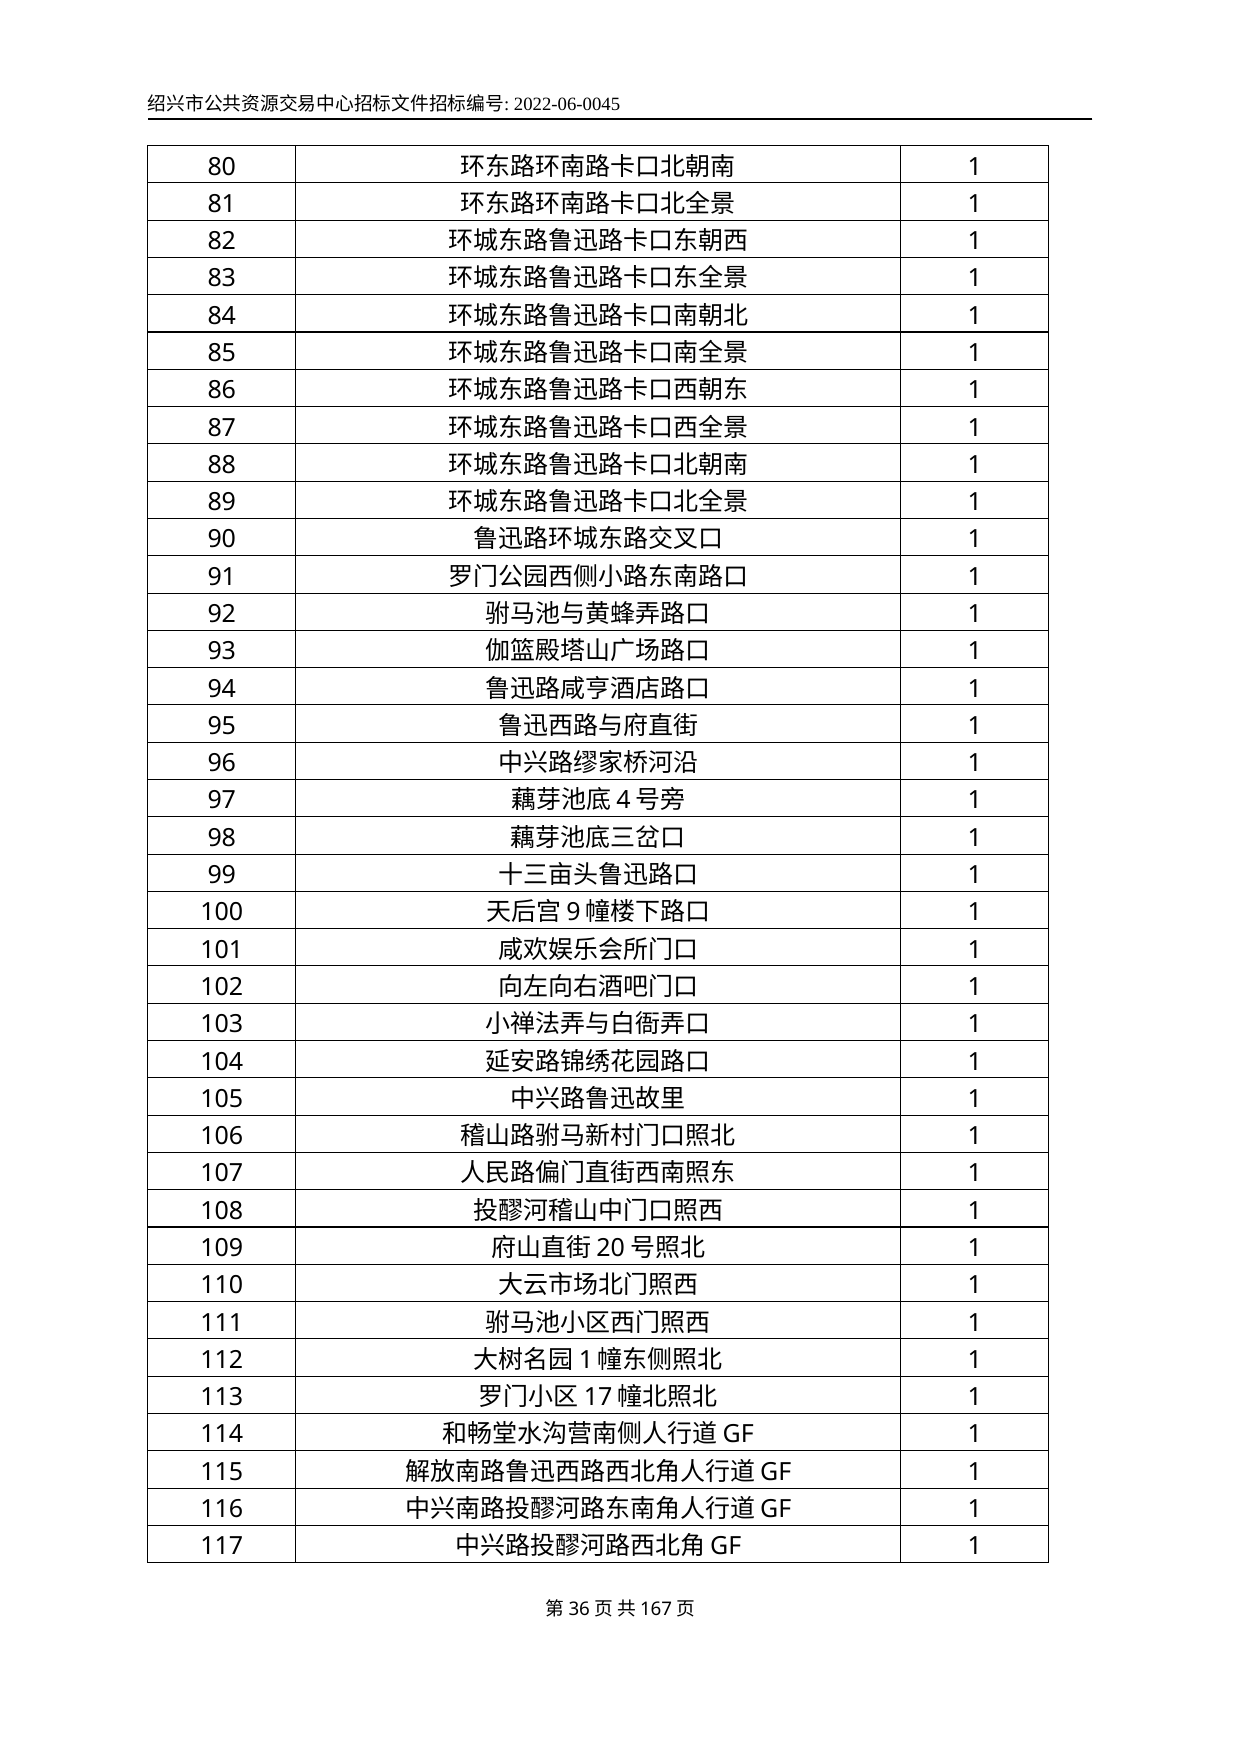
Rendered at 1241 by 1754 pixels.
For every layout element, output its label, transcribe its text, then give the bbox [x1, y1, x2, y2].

table_cell 100 [148, 892, 295, 928]
table_cell 鲁迅西路与府直街 [296, 705, 900, 742]
table_cell 伽篮殿塔山广场路口 [296, 631, 900, 667]
table_cell 102 [148, 966, 295, 1003]
table_cell 1 [901, 1451, 1048, 1487]
table_cell 84 [148, 295, 295, 331]
table_cell 1 [901, 1041, 1048, 1077]
table_cell 1 [901, 482, 1048, 518]
table_cell 98 [148, 817, 295, 853]
table_cell 驸马池小区西门照西 [296, 1302, 900, 1338]
table_cell 1 [901, 258, 1048, 294]
table_cell 1 [901, 1153, 1048, 1189]
table_cell 1 [901, 1414, 1048, 1450]
table_cell 驸马池与黄蜂弄路口 [296, 594, 900, 630]
table_cell 1 [901, 1377, 1048, 1413]
table_cell 83 [148, 258, 295, 294]
table_cell 环城东路鲁迅路卡口西朝东 [296, 370, 900, 406]
table_cell 99 [148, 855, 295, 891]
table_cell 1 [901, 631, 1048, 667]
table_cell 环城东路鲁迅路卡口南朝北 [296, 295, 900, 331]
table_cell 罗门小区17幢北照北 [296, 1377, 900, 1413]
table_cell 105 [148, 1078, 295, 1114]
table_cell 解放南路鲁迅西路西北角人行道GF [296, 1451, 900, 1487]
table_cell 稽山路驸马新村门口照北 [296, 1116, 900, 1152]
table_cell 环城东路鲁迅路卡口东全景 [296, 258, 900, 294]
table_cell 1 [901, 966, 1048, 1003]
table_cell 1 [901, 705, 1048, 742]
table_cell 1 [901, 1116, 1048, 1152]
table_cell 103 [148, 1004, 295, 1040]
table_cell 鲁迅路咸亨酒店路口 [296, 668, 900, 704]
table_cell 1 [901, 817, 1048, 853]
table_cell 中兴路缪家桥河沿 [296, 743, 900, 779]
table_cell 1 [901, 295, 1048, 331]
table_cell 咸欢娱乐会所门口 [296, 929, 900, 965]
table_cell 88 [148, 444, 295, 481]
table_cell 小禅法弄与白衙弄口 [296, 1004, 900, 1040]
table_cell 1 [901, 1228, 1048, 1264]
table_cell 1 [901, 929, 1048, 965]
table_cell 1 [901, 333, 1048, 369]
table_cell 89 [148, 482, 295, 518]
table_cell 1 [901, 407, 1048, 443]
table_cell 1 [901, 146, 1048, 182]
table_cell 延安路锦绣花园路口 [296, 1041, 900, 1077]
table_cell 藕芽池底三岔口 [296, 817, 900, 853]
table_cell 中兴路投醪河路西北角GF [296, 1526, 900, 1562]
table_cell 112 [148, 1339, 295, 1376]
table_cell 90 [148, 519, 295, 555]
table_cell 94 [148, 668, 295, 704]
table_cell 1 [901, 370, 1048, 406]
table_cell 大云市场北门照西 [296, 1265, 900, 1301]
table_cell 1 [901, 556, 1048, 592]
table_cell 环东路环南路卡口北朝南 [296, 146, 900, 182]
table_cell 中兴南路投醪河路东南角人行道GF [296, 1489, 900, 1525]
table_cell 87 [148, 407, 295, 443]
table_cell 107 [148, 1153, 295, 1189]
table_cell 95 [148, 705, 295, 742]
table_cell 1 [901, 1526, 1048, 1562]
table_cell 93 [148, 631, 295, 667]
table_cell 罗门公园西侧小路东南路口 [296, 556, 900, 592]
table_cell 91 [148, 556, 295, 592]
table_cell 1 [901, 1302, 1048, 1338]
table_cell 环城东路鲁迅路卡口东朝西 [296, 221, 900, 257]
table_cell 111 [148, 1302, 295, 1338]
table_cell 1 [901, 743, 1048, 779]
table_cell 环城东路鲁迅路卡口西全景 [296, 407, 900, 443]
table_cell 113 [148, 1377, 295, 1413]
table_cell 82 [148, 221, 295, 257]
table_cell 114 [148, 1414, 295, 1450]
table_cell 藕芽池底4号旁 [296, 780, 900, 816]
table_cell 1 [901, 1339, 1048, 1376]
table_cell 117 [148, 1526, 295, 1562]
table_cell 人民路偏门直街西南照东 [296, 1153, 900, 1189]
table_cell 1 [901, 1190, 1048, 1226]
table_cell 106 [148, 1116, 295, 1152]
table_cell 1 [901, 668, 1048, 704]
table_cell 和畅堂水沟营南侧人行道GF [296, 1414, 900, 1450]
table_cell 86 [148, 370, 295, 406]
table_cell 大树名园1幢东侧照北 [296, 1339, 900, 1376]
table_cell 1 [901, 780, 1048, 816]
table_cell 97 [148, 780, 295, 816]
table_cell 96 [148, 743, 295, 779]
table_cell 1 [901, 1265, 1048, 1301]
table_cell 十三亩头鲁迅路口 [296, 855, 900, 891]
table_cell 环东路环南路卡口北全景 [296, 183, 900, 219]
table_cell 92 [148, 594, 295, 630]
table_cell 府山直街20号照北 [296, 1228, 900, 1264]
table_cell 1 [901, 1489, 1048, 1525]
table_cell 1 [901, 519, 1048, 555]
table_cell 1 [901, 444, 1048, 481]
table_cell 109 [148, 1228, 295, 1264]
table_cell 环城东路鲁迅路卡口南全景 [296, 333, 900, 369]
table_cell 116 [148, 1489, 295, 1525]
table_cell 1 [901, 855, 1048, 891]
table_cell 80 [148, 146, 295, 182]
table_cell 1 [901, 892, 1048, 928]
table_cell 环城东路鲁迅路卡口北朝南 [296, 444, 900, 481]
table_cell 天后宫9幢楼下路口 [296, 892, 900, 928]
table_cell 1 [901, 594, 1048, 630]
table_cell 投醪河稽山中门口照西 [296, 1190, 900, 1226]
table_cell 1 [901, 1004, 1048, 1040]
table_cell 1 [901, 1078, 1048, 1114]
table_cell 81 [148, 183, 295, 219]
table_cell 鲁迅路环城东路交叉口 [296, 519, 900, 555]
table_cell 1 [901, 183, 1048, 219]
table_cell 环城东路鲁迅路卡口北全景 [296, 482, 900, 518]
table_cell 115 [148, 1451, 295, 1487]
table_cell 110 [148, 1265, 295, 1301]
table_cell 向左向右酒吧门口 [296, 966, 900, 1003]
table_cell 104 [148, 1041, 295, 1077]
table_cell 85 [148, 333, 295, 369]
table_cell 中兴路鲁迅故里 [296, 1078, 900, 1114]
table_cell 108 [148, 1190, 295, 1226]
table_cell 1 [901, 221, 1048, 257]
table_cell 101 [148, 929, 295, 965]
